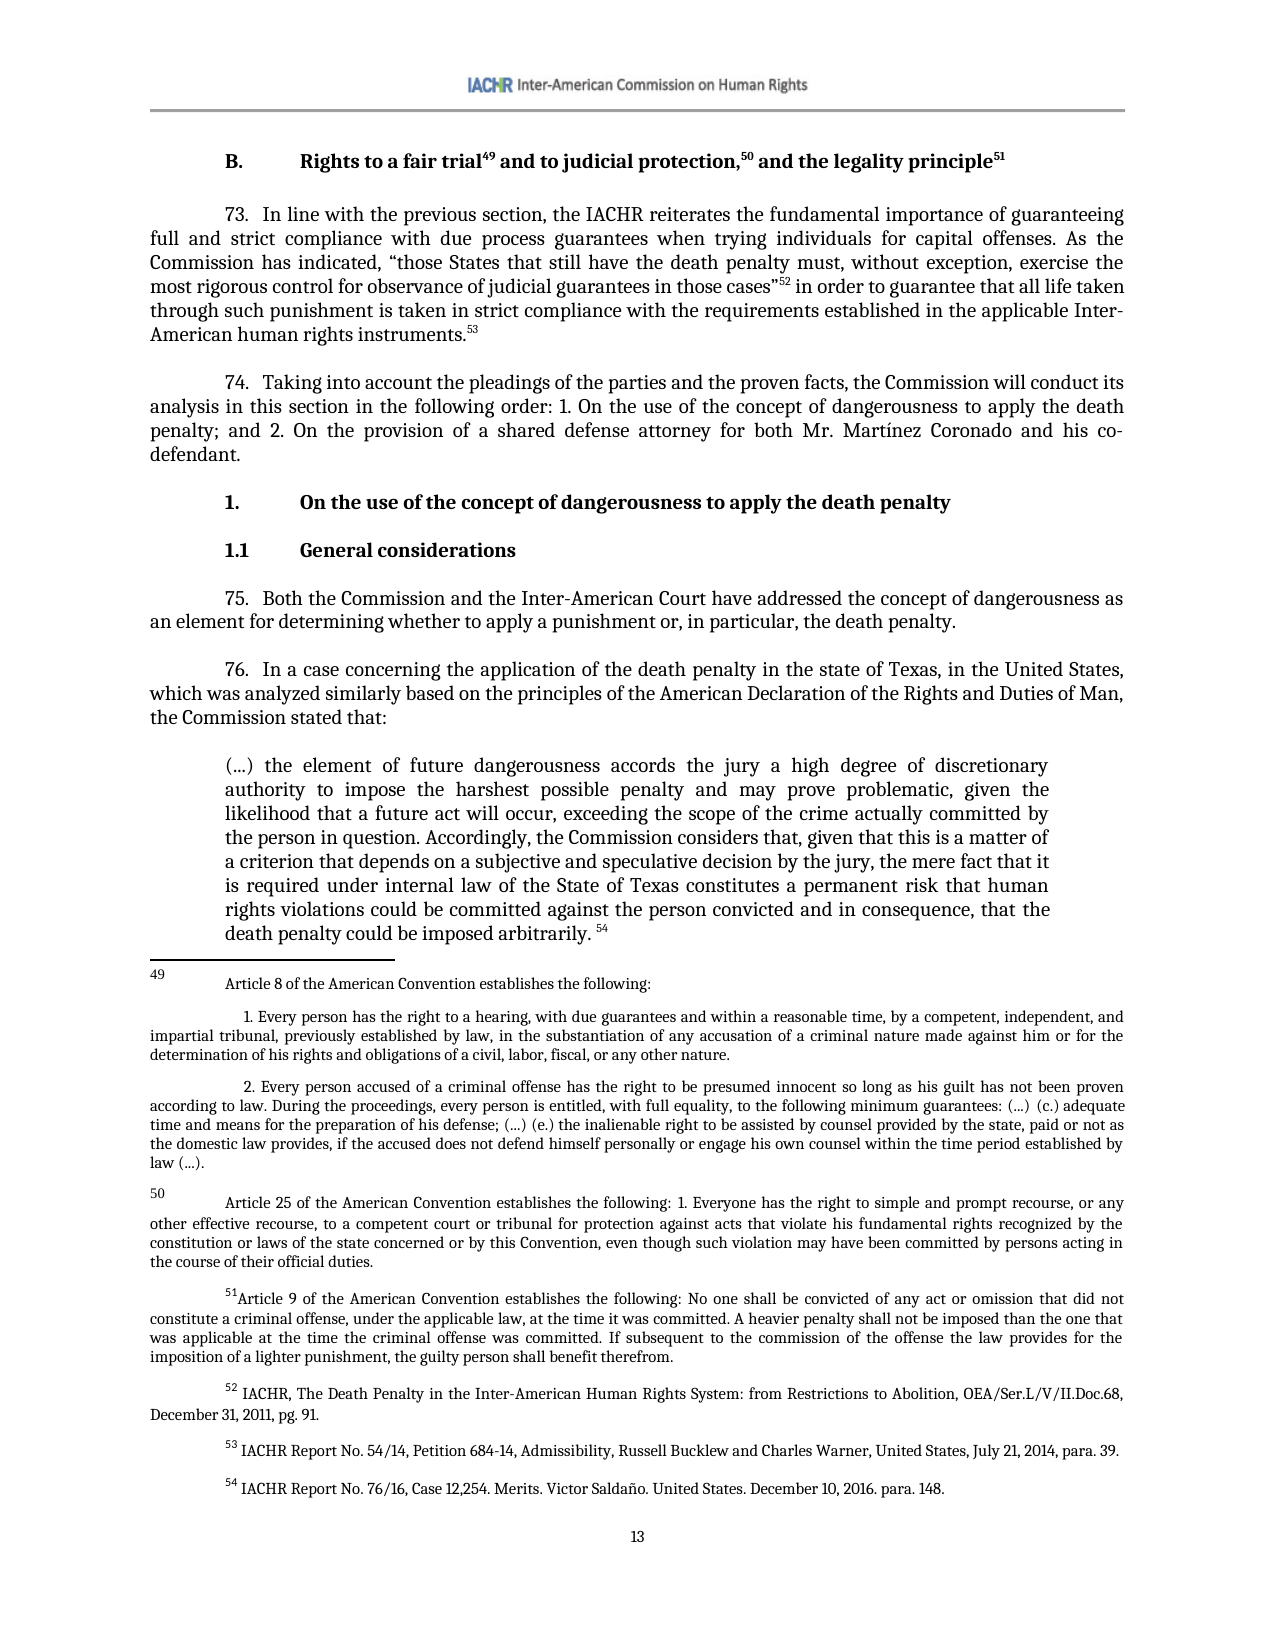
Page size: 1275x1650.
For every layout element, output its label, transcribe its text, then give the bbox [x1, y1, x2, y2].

subtitle On the use of the concept of dangerousness to apply the death penalty [225, 490, 1125, 514]
text 1.1 General considerations [225, 538, 1125, 562]
list Taking into account the pleadings of the parties and the proven facts, the Commission will conduct its analysis in this section in the following order: 1. On the use of the concept of dangerousness to apply the death penalty; and 2. On the provision of a shared defense attorney for both Mr. Martínez Coronado and his co-defendant. [150, 370, 1125, 466]
picture [456, 75, 819, 95]
subtitle Rights to a fair trial and to judicial protection, and the legality principle [225, 150, 1125, 174]
list In a case concerning the application of the death penalty in the state of Texas, in the United States, which was analyzed similarly based on the principles of the American Declaration of the Rights and Duties of Man, the Commission stated that: [150, 658, 1125, 730]
list Both the Commission and the Inter-American Court have addressed the concept of dangerousness as an element for determining whether to apply a punishment or, in particular, the death penalty. [150, 586, 1125, 634]
list In line with the previous section, the IACHR reiterates the fundamental importance of guaranteeing full and strict compliance with due process guarantees when trying individuals for capital offenses. As the Commission has indicated, “those States that still have the death penalty must, without exception, exercise the most rigorous control for observance of judicial guarantees in those cases” in order to guarantee that all life taken through such punishment is taken in strict compliance with the requirements established in the applicable Inter-American human rights instruments. [150, 203, 1125, 346]
text (...) the element of future dangerousness accords the jury a high degree of discretionary authority to impose the harshest possible penalty and may prove problematic, given the likelihood that a future act will occur, exceeding the scope of the crime actually committed by the person in question. Accordingly, the Commission considers that, given that this is a matter of a criterion that depends on a subjective and speculative decision by the jury, the mere fact that it is required under internal law of the State of Texas constitutes a permanent risk that human rights violations could be committed against the person convicted and in consequence, that the death penalty could be imposed arbitrarily. [225, 754, 1050, 946]
